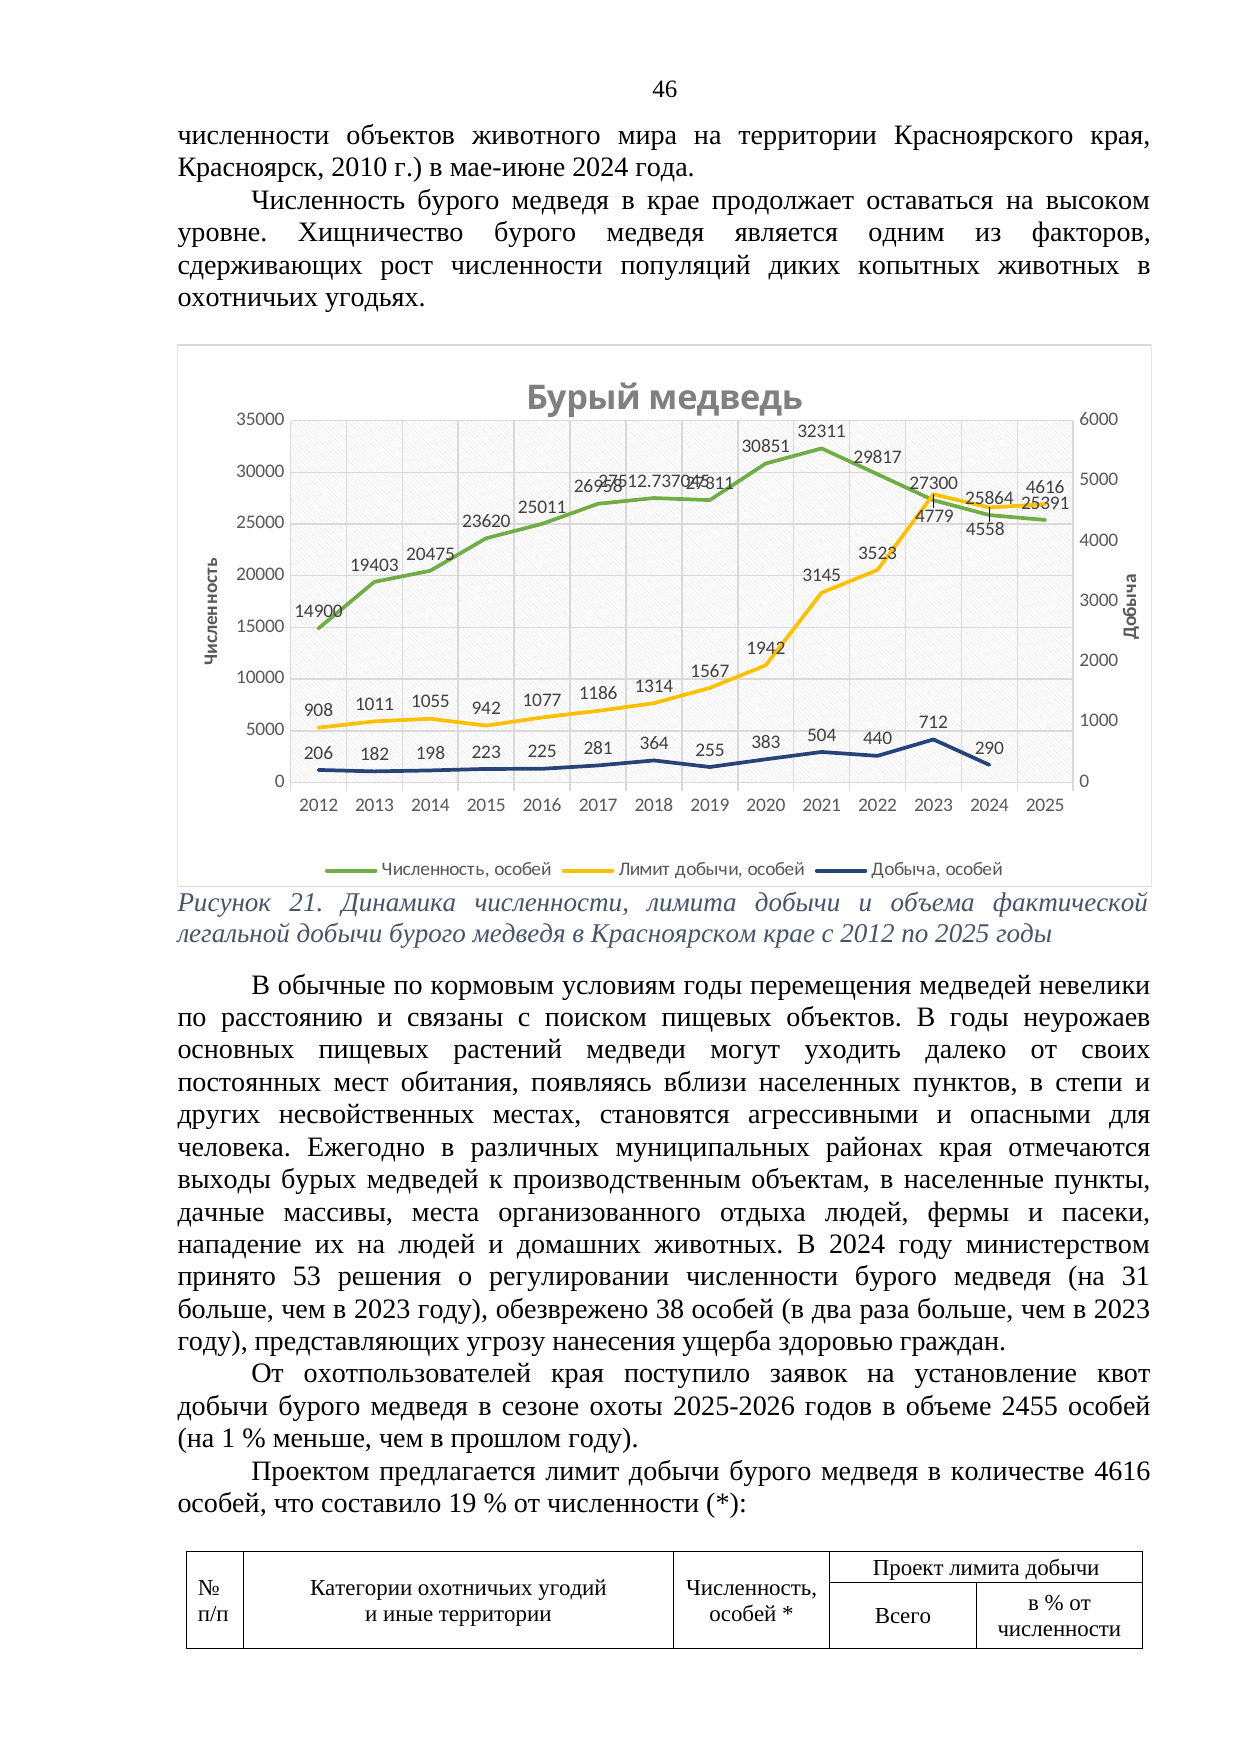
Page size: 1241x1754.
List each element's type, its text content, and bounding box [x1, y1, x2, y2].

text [177, 118, 1152, 183]
text От охотпользователей края поступило заявок на установление квот добычи бурого медведя в сезоне охоты 2025-2026 годов в объеме 2455 особей (на 1 % меньше, чем в прошлом году). [177, 1357, 1152, 1454]
table_header № п/п [187, 1552, 243, 1648]
text В обычные по кормовым условиям годы перемещения медведей невелики по расстоянию и связаны с поиском пищевых объектов. В годы неурожаев основных пищевых растений медведи могут уходить далеко от своих постоянных мест обитания, появляясь вблизи населенных пунктов, в степи и других несвойственных местах, становятся агрессивными и опасными для человека. Ежегодно в различных муниципальных районах края отмечаются выходы бурых медведей к производственным объектам, в населенные пункты, дачные массивы, места организованного отдыха людей, фермы и пасеки, нападение их на людей и домашних животных. В 2024 году министерством принято 53 решения о регулировании численности бурого медведя (на 31 больше, чем в 2023 году), обезврежено 38 особей (в два раза больше, чем в 2023 году), представляющих угрозу нанесения ущерба здоровью граждан. [177, 968, 1152, 1357]
table_cell Всего [830, 1583, 976, 1648]
text Рисунок 21. Динамика численности, лимита добычи и объема фактической легальной добычи бурого медведя в Красноярском крае с 2012 по 2025 годы [177, 887, 1152, 949]
table_header Категории охотничьих угодий и иные территории [244, 1552, 673, 1648]
table_cell в % от численности [977, 1583, 1142, 1648]
text Проектом предлагается лимит добычи бурого медведя в количестве 4616 особей, что составило 19 % от численности (*): [177, 1454, 1152, 1518]
table_header Проект лимита добычи [830, 1552, 1142, 1582]
text Численность бурого медведя в крае продолжает оставаться на высоком уровне. Хищничество бурого медведя является одним из факторов, сдерживающих рост численности популяций диких копытных животных в охотничьих угодьях. [177, 183, 1152, 312]
table_header Численность, особей * [674, 1552, 829, 1648]
